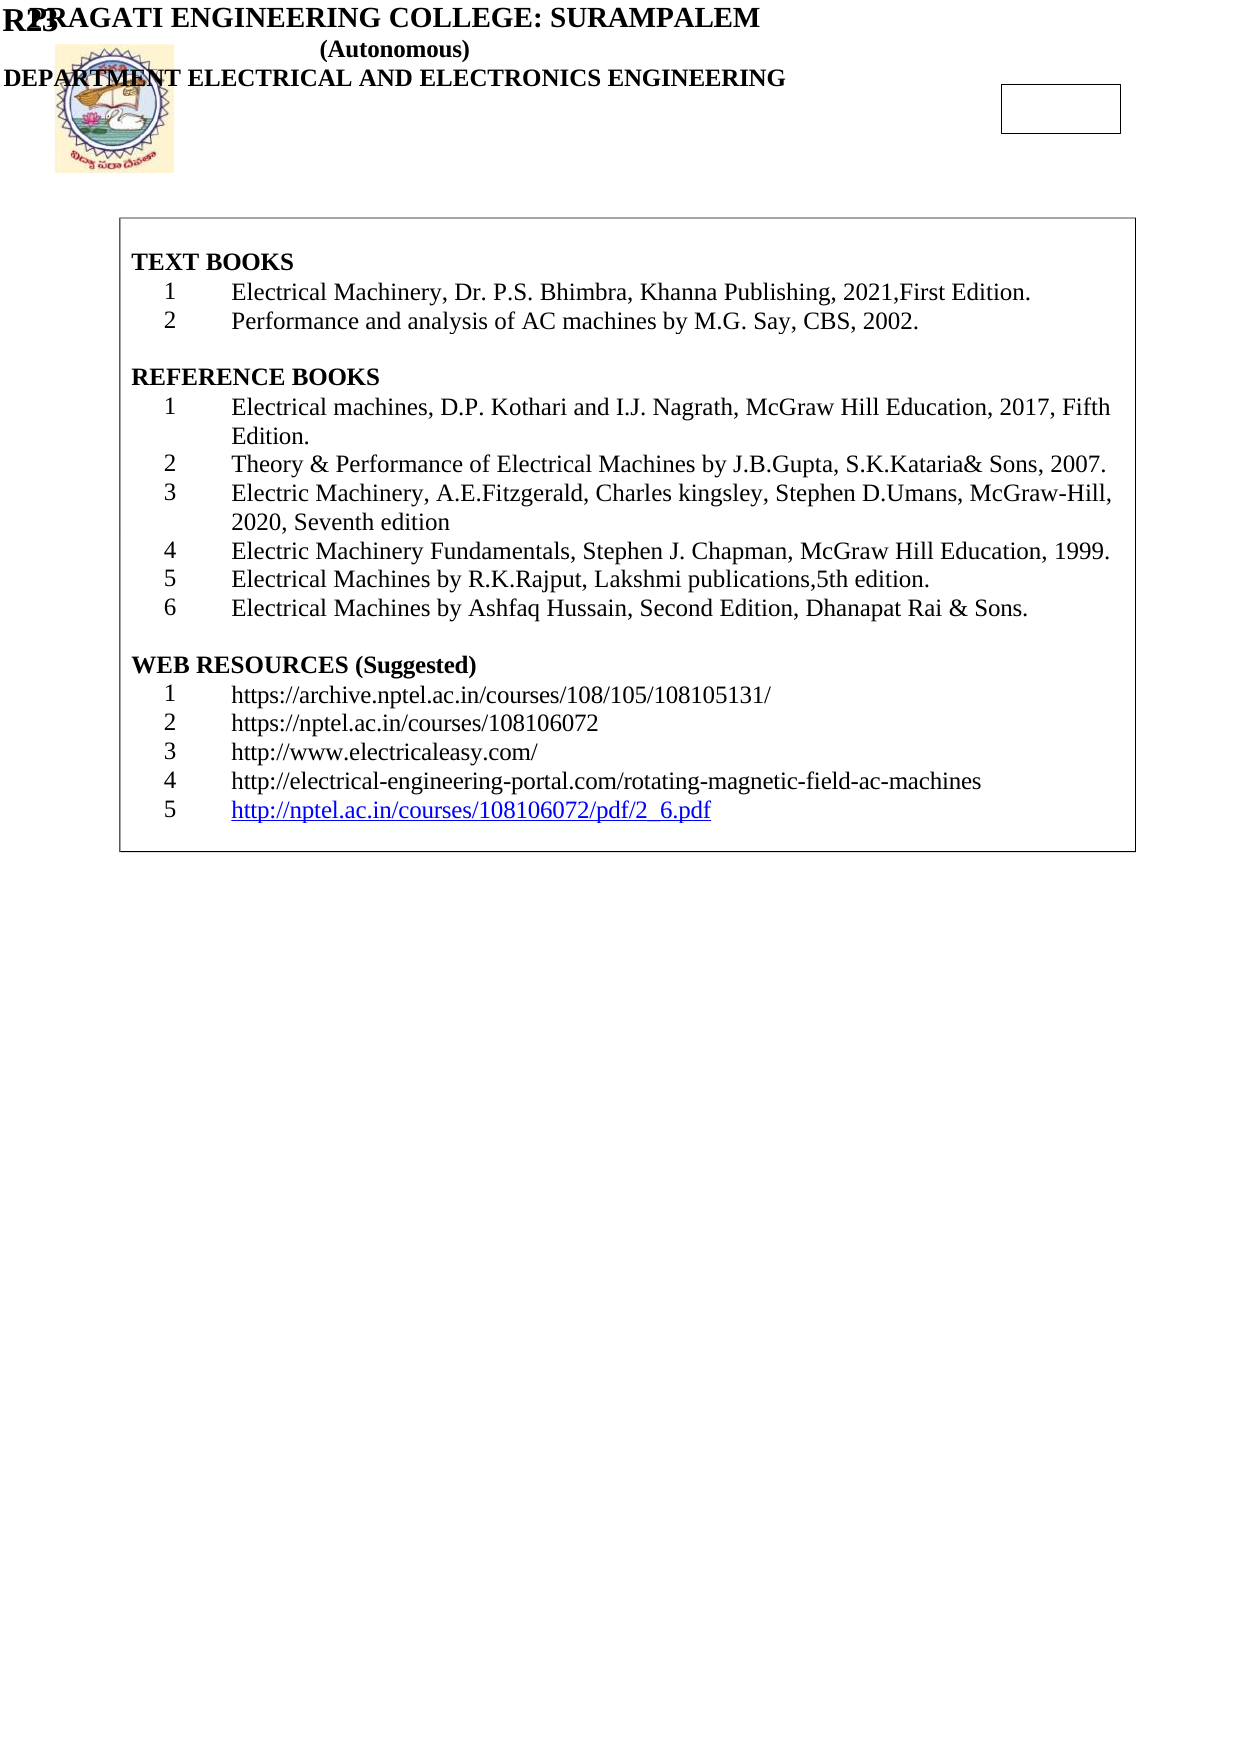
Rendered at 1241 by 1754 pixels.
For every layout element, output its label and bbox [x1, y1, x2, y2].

picture [54, 44, 175, 173]
